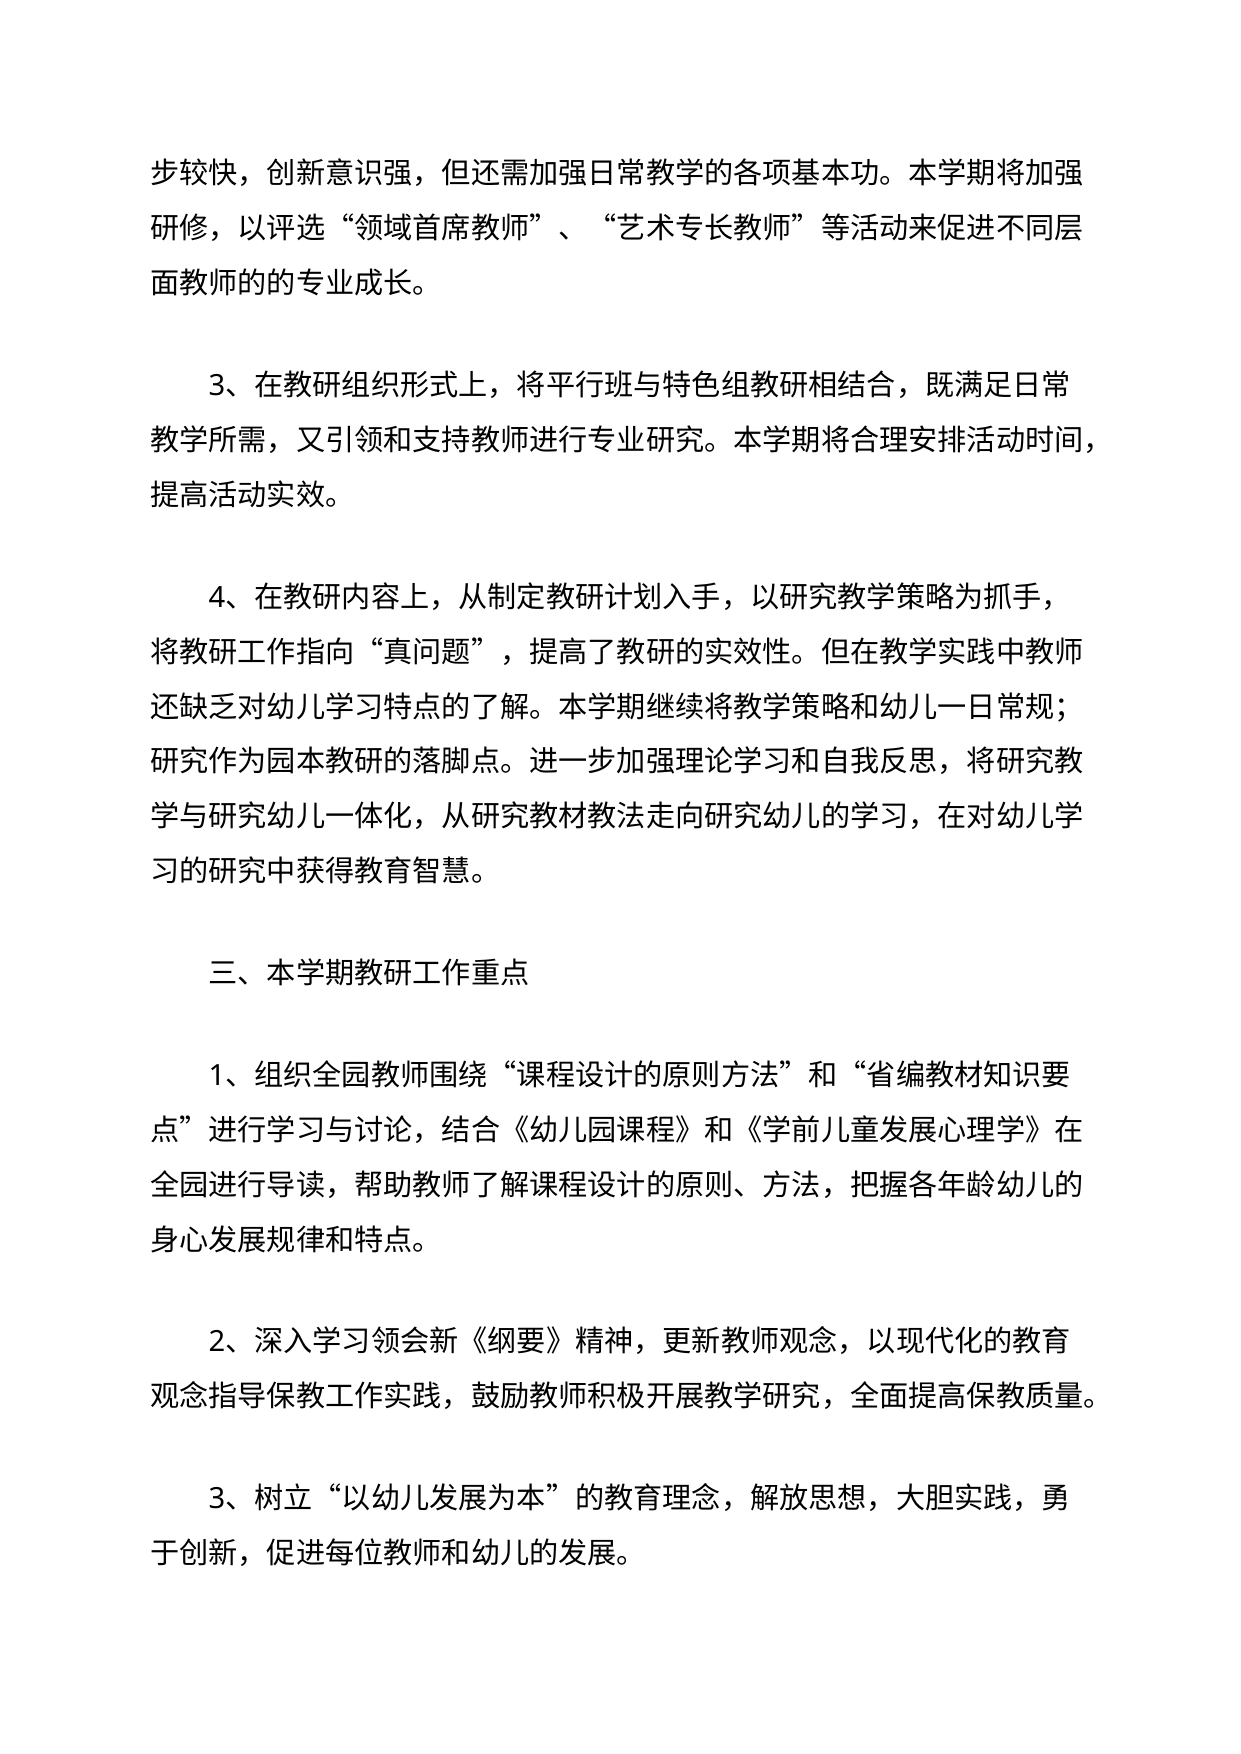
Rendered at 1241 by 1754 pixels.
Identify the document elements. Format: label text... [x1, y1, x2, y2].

text 2、深入学习领会新《纲要》精神，更新教师观念，以现代化的教育观念指导保教工作实践，鼓励教师积极开展教学研究，全面提高保教质量。 [150, 1318, 1090, 1415]
text 4、在教研内容上，从制定教研计划入手，以研究教学策略为抓手，将教研工作指向“真问题”，提高了教研的实效性。但在教学实践中教师还缺乏对幼儿学习特点的了解。本学期继续将教学策略和幼儿一日常规；研究作为园本教研的落脚点。进一步加强理论学习和自我反思，将研究教学与研究幼儿一体化，从研究教材教法走向研究幼儿的学习，在对幼儿学习的研究中获得教育智慧。 [150, 573, 1090, 890]
text 3、树立“以幼儿发展为本”的教育理念，解放思想，大胆实践，勇于创新，促进每位教师和幼儿的发展。 [150, 1475, 1090, 1572]
text 三、本学期教研工作重点 [150, 949, 1090, 992]
text 1、组织全园教师围绕“课程设计的原则方法”和“省编教材知识要点”进行学习与讨论，结合《幼儿园课程》和《学前儿童发展心理学》在全园进行导读，帮助教师了解课程设计的原则、方法，把握各年龄幼儿的身心发展规律和特点。 [150, 1051, 1090, 1258]
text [150, 150, 1090, 302]
text 3、在教研组织形式上，将平行班与特色组教研相结合，既满足日常教学所需，又引领和支持教师进行专业研究。本学期将合理安排活动时间，提高活动实效。 [150, 362, 1090, 514]
